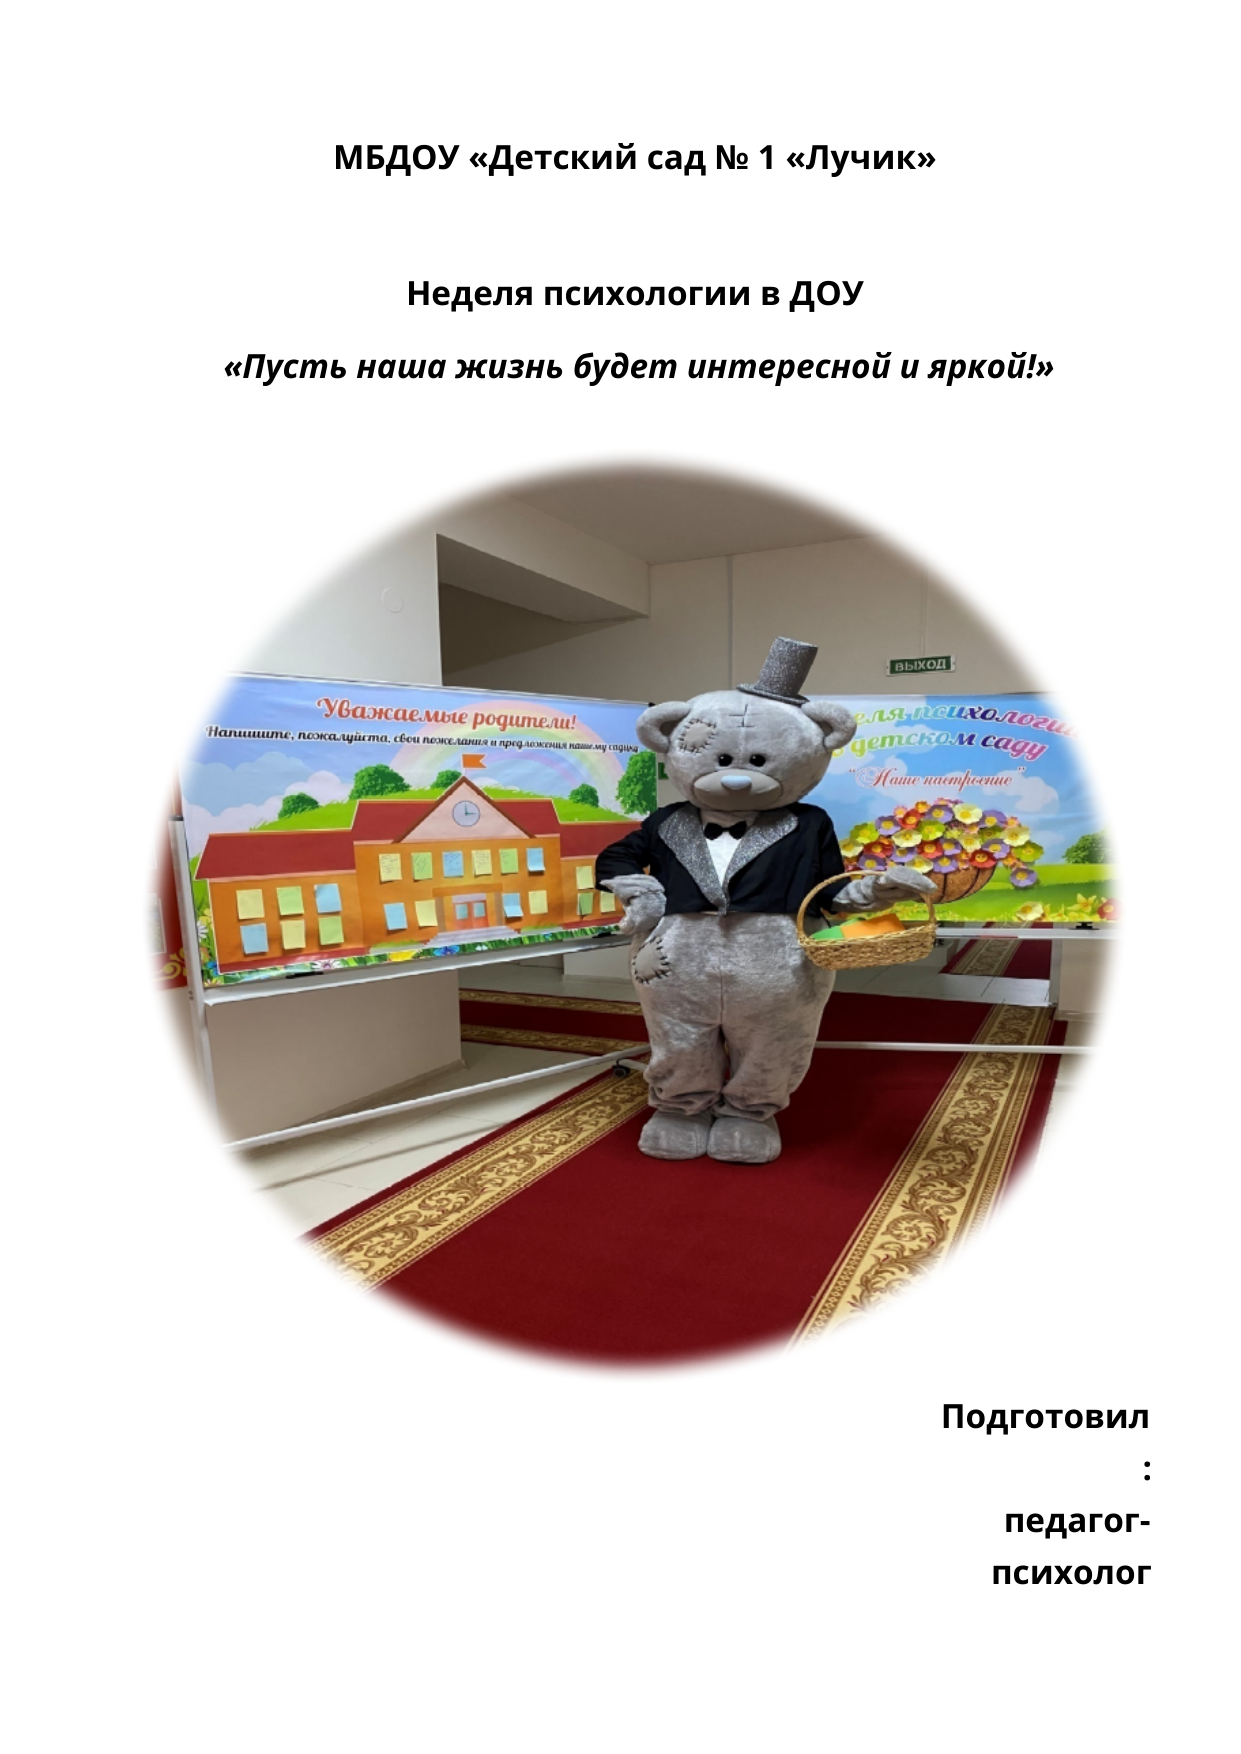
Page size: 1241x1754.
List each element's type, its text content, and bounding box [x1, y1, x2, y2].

text педагог-психолог [118, 1497, 1152, 1594]
picture [170, 476, 1099, 1355]
text Неделя психологии в ДОУ [118, 269, 1152, 315]
subtitle «Пусть наша жизнь будет интересной и яркой!» [118, 342, 1152, 388]
text Подготовил: [118, 1392, 1152, 1490]
text МБДОУ «Детский сад № 1 «Лучик» [118, 134, 1152, 179]
